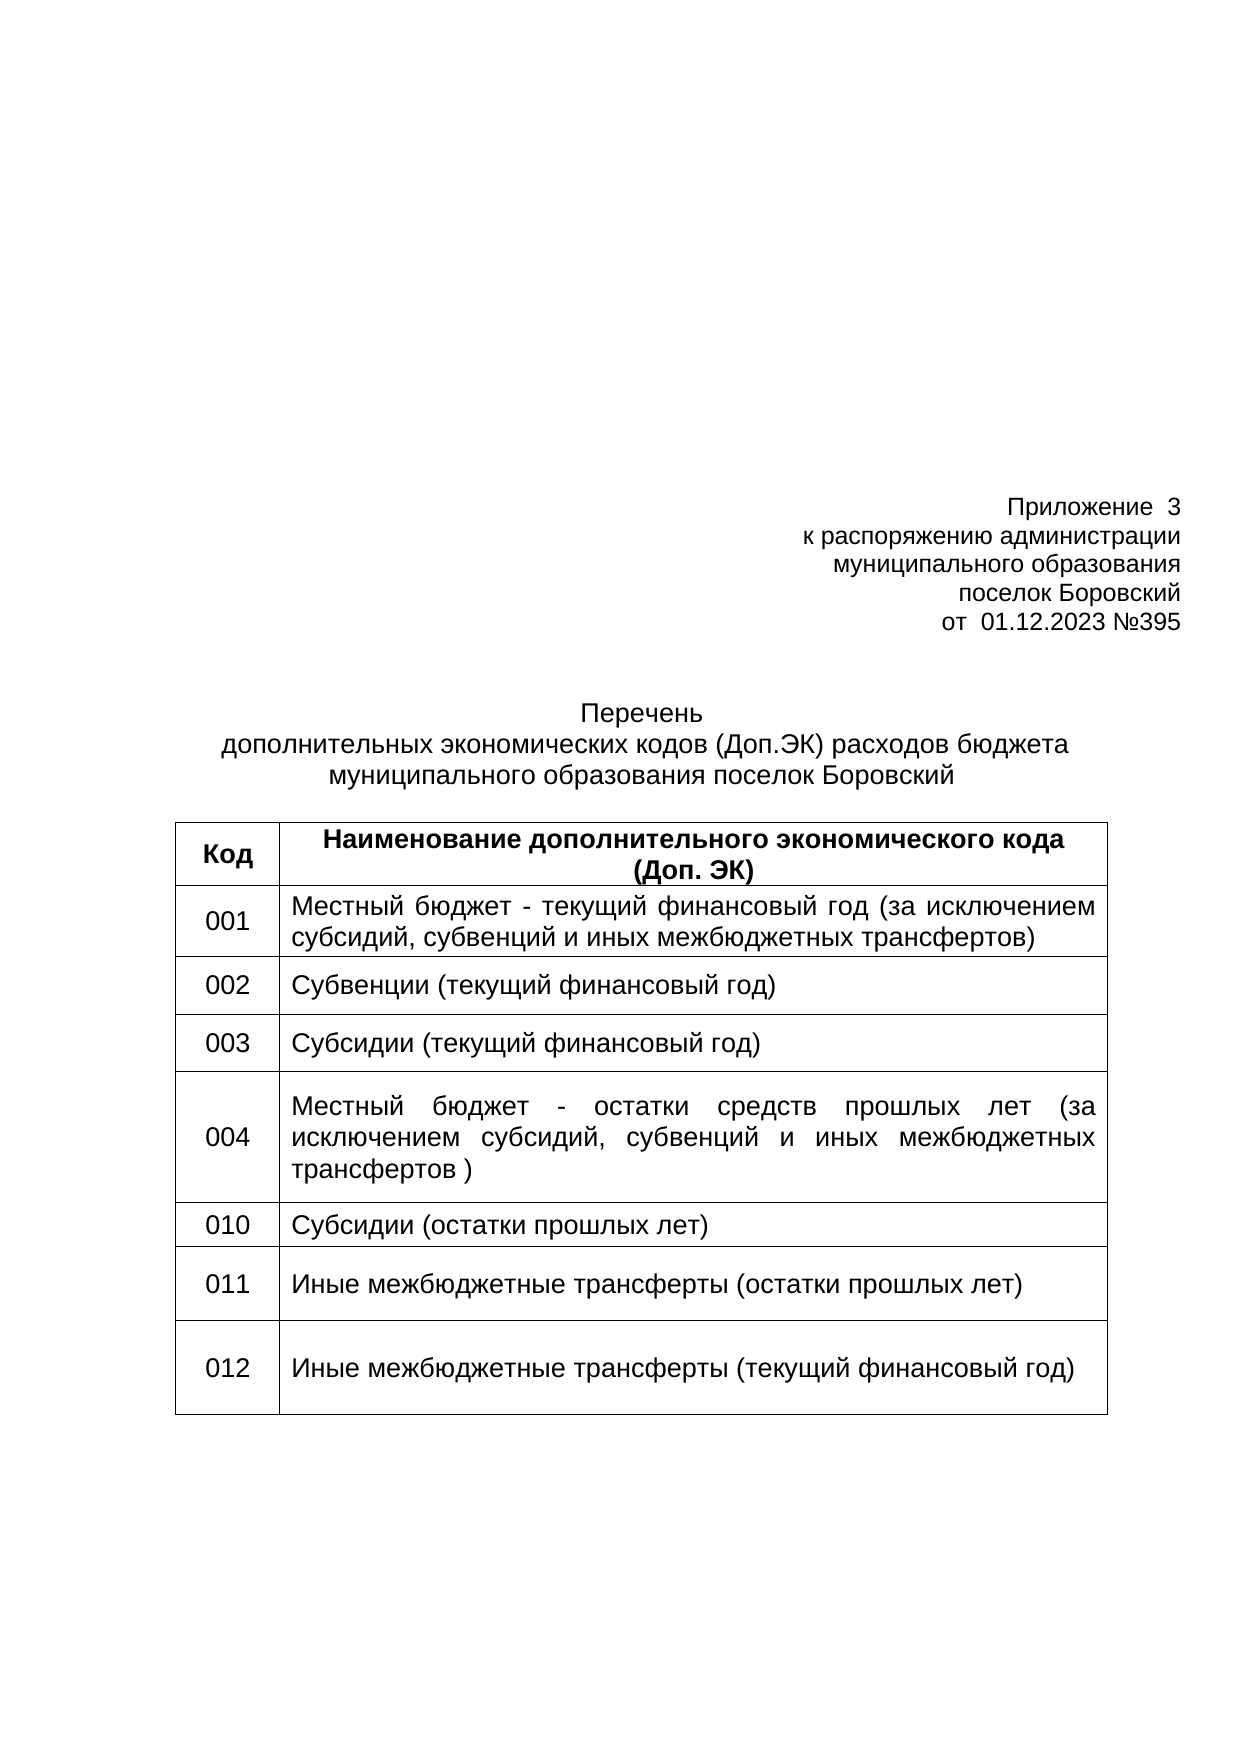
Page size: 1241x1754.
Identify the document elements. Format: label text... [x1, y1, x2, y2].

text муниципального образования [177, 549, 1181, 578]
table_cell 011 [176, 1247, 279, 1320]
table_cell Субвенции (текущий финансовый год) [280, 957, 1107, 1013]
table_cell 012 [176, 1321, 279, 1414]
table_cell Местный бюджет - текущий финансовый год (за исключением субсидий, субвенций и иных межбюджетных трансфертов) [280, 886, 1107, 956]
table_cell Код [176, 823, 279, 885]
table_header Перечень дополнительных экономических кодов (Доп.ЭК) расходов бюджета муниципального образования поселок Боровский [176, 697, 1107, 822]
table_cell 001 [176, 886, 279, 956]
table_cell 004 [176, 1072, 279, 1202]
text поселок Боровский [177, 578, 1181, 607]
table_cell Местный бюджет - остатки средств прошлых лет (за исключением субсидий, субвенций и иных межбюджетных трансфертов ) [280, 1072, 1107, 1202]
table_cell 010 [176, 1203, 279, 1246]
table_cell 003 [176, 1015, 279, 1071]
table_cell Субсидии (текущий финансовый год) [280, 1015, 1107, 1071]
table_cell Наименование дополнительного экономического кода (Доп. ЭК) [280, 823, 1107, 885]
table_cell Иные межбюджетные трансферты (остатки прошлых лет) [280, 1247, 1107, 1320]
list от 01.12.2023 №395 [177, 607, 1181, 636]
table_cell 002 [176, 957, 279, 1013]
table_cell Иные межбюджетные трансферты (текущий финансовый год) [280, 1321, 1107, 1414]
text к распоряжению администрации [177, 521, 1181, 549]
text Приложение 3 [177, 492, 1181, 521]
table_cell Субсидии (остатки прошлых лет) [280, 1203, 1107, 1246]
